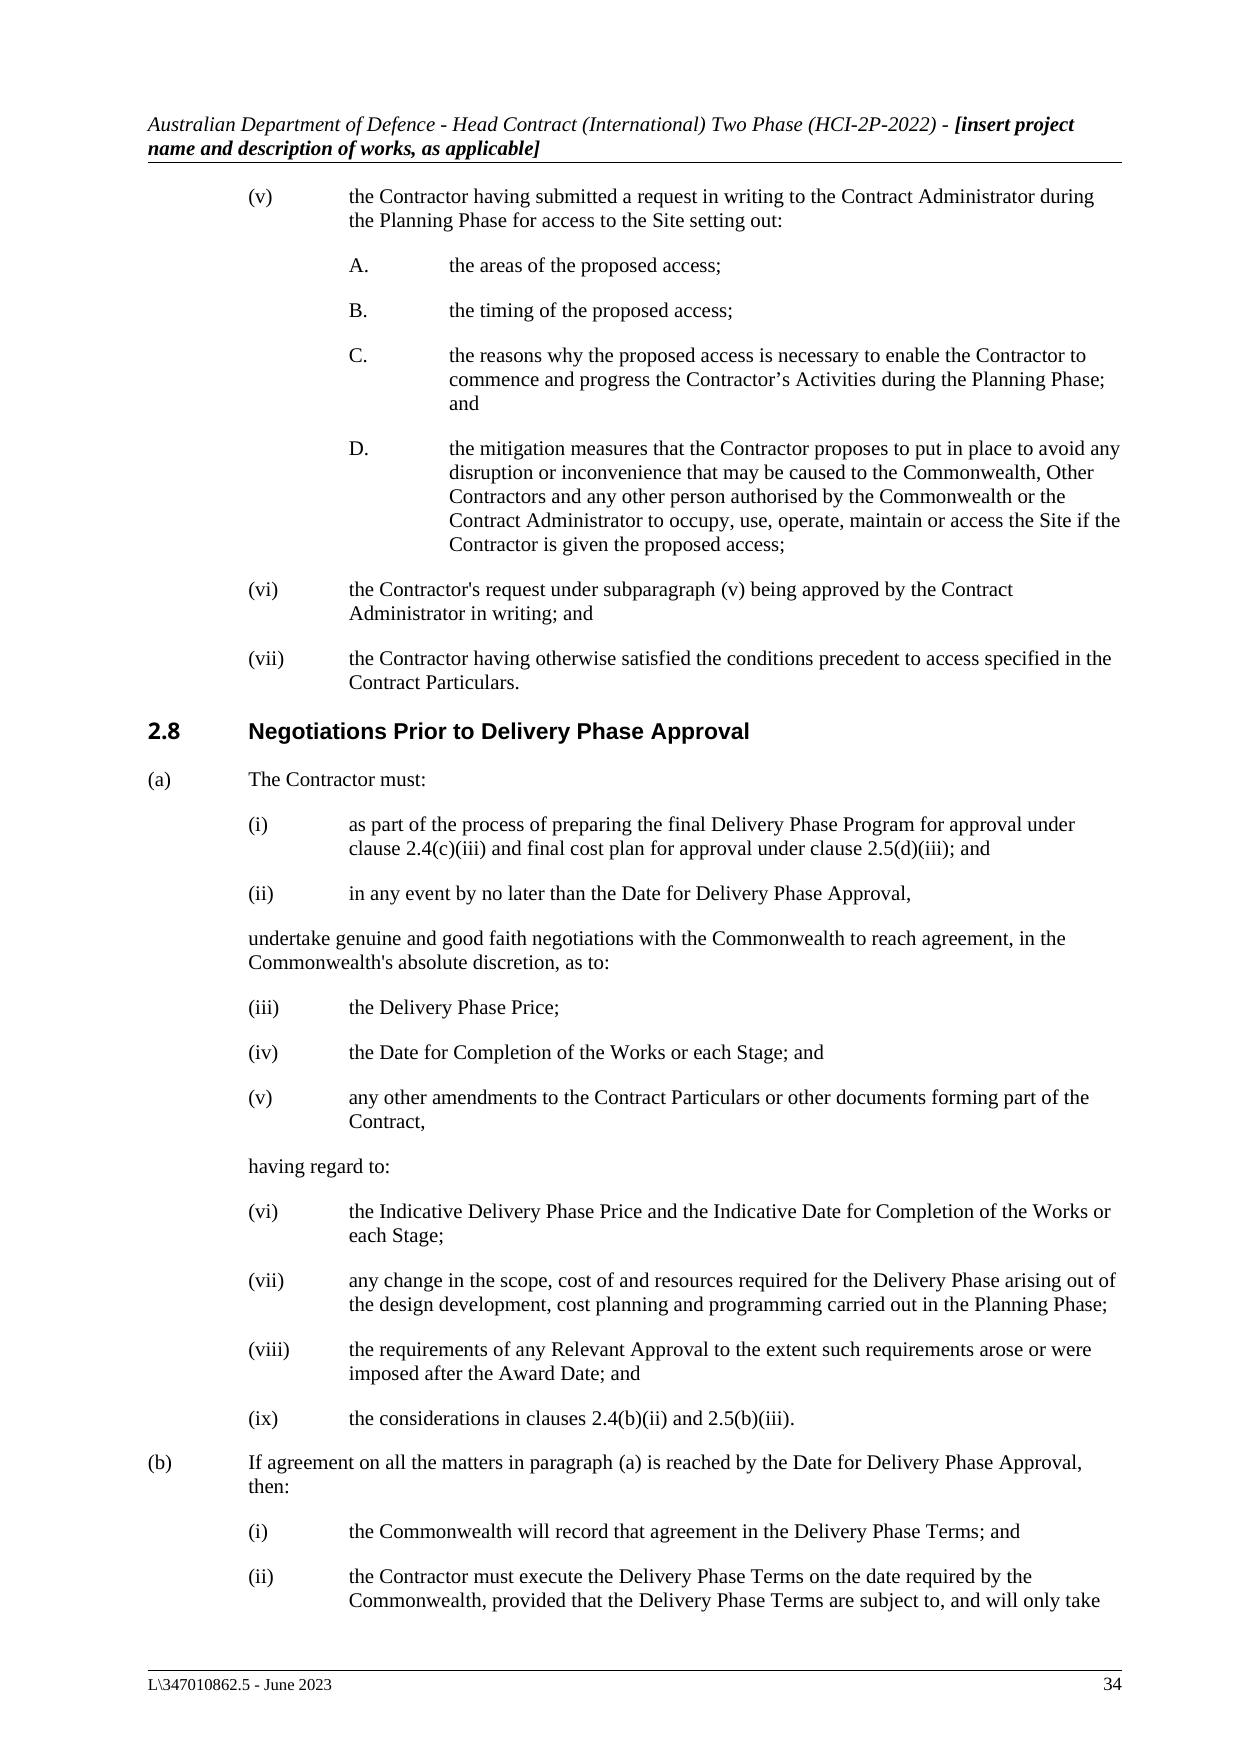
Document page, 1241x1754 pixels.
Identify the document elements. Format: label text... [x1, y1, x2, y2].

subtitle the reasons why the proposed access is necessary to enable the Contractor to commence and progress the Contractor’s Activities during the Planning Phase; and [348, 343, 1122, 415]
subtitle undertake genuine and good faith negotiations with the Commonwealth to reach agreement, in the Commonwealth's absolute discretion, as to: [248, 926, 1122, 974]
subtitle If agreement on all the matters in paragraph (a) is reached by the Date for Delivery Phase Approval, then: [148, 1450, 1122, 1498]
subtitle the Contractor having otherwise satisfied the conditions precedent to access specified in the Contract Particulars. [248, 646, 1122, 694]
subtitle any change in the scope, cost of and resources required for the Delivery Phase arising out of the design development, cost planning and programming carried out in the Planning Phase; [248, 1267, 1122, 1316]
subtitle as part of the process of preparing the final Delivery Phase Program for approval under clause 2.4(c)(iii) and final cost plan for approval under clause 2.5(d)(iii); and [248, 812, 1122, 860]
subtitle the Commonwealth will record that agreement in the Delivery Phase Terms; and [248, 1519, 1122, 1543]
subtitle the Contractor having submitted a request in writing to the Contract Administrator during the Planning Phase for access to the Site setting out: [248, 184, 1122, 232]
subtitle the considerations in clauses 2.4(b)(ii) and 2.5(b)(iii). [248, 1405, 1122, 1429]
subtitle in any event by no later than the Date for Delivery Phase Approval, [248, 881, 1122, 905]
subtitle the areas of the proposed access; [348, 253, 1122, 277]
subtitle the Date for Completion of the Works or each Stage; and [248, 1040, 1122, 1064]
subtitle the Indicative Delivery Phase Price and the Indicative Date for Completion of the Works or each Stage; [248, 1198, 1122, 1247]
subtitle Negotiations Prior to Delivery Phase Approval [148, 715, 1122, 746]
subtitle the Contractor's request under subparagraph (v) being approved by the Contract Administrator in writing; and [248, 577, 1122, 625]
subtitle having regard to: [248, 1154, 1122, 1178]
subtitle The Contractor must: [148, 767, 1122, 791]
subtitle the requirements of any Relevant Approval to the extent such requirements arose or were imposed after the Award Date; and [248, 1336, 1122, 1384]
subtitle the Delivery Phase Price; [248, 995, 1122, 1019]
subtitle any other amendments to the Contract Particulars or other documents forming part of the Contract, [248, 1085, 1122, 1133]
subtitle the mitigation measures that the Contractor proposes to put in place to avoid any disruption or inconvenience that may be caused to the Commonwealth, Other Contractors and any other person authorised by the Commonwealth or the Contract Administrator to occupy, use, operate, maintain or access the Site if the Contractor is given the proposed access; [348, 436, 1122, 556]
subtitle the timing of the proposed access; [348, 298, 1122, 322]
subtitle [248, 1564, 1122, 1612]
